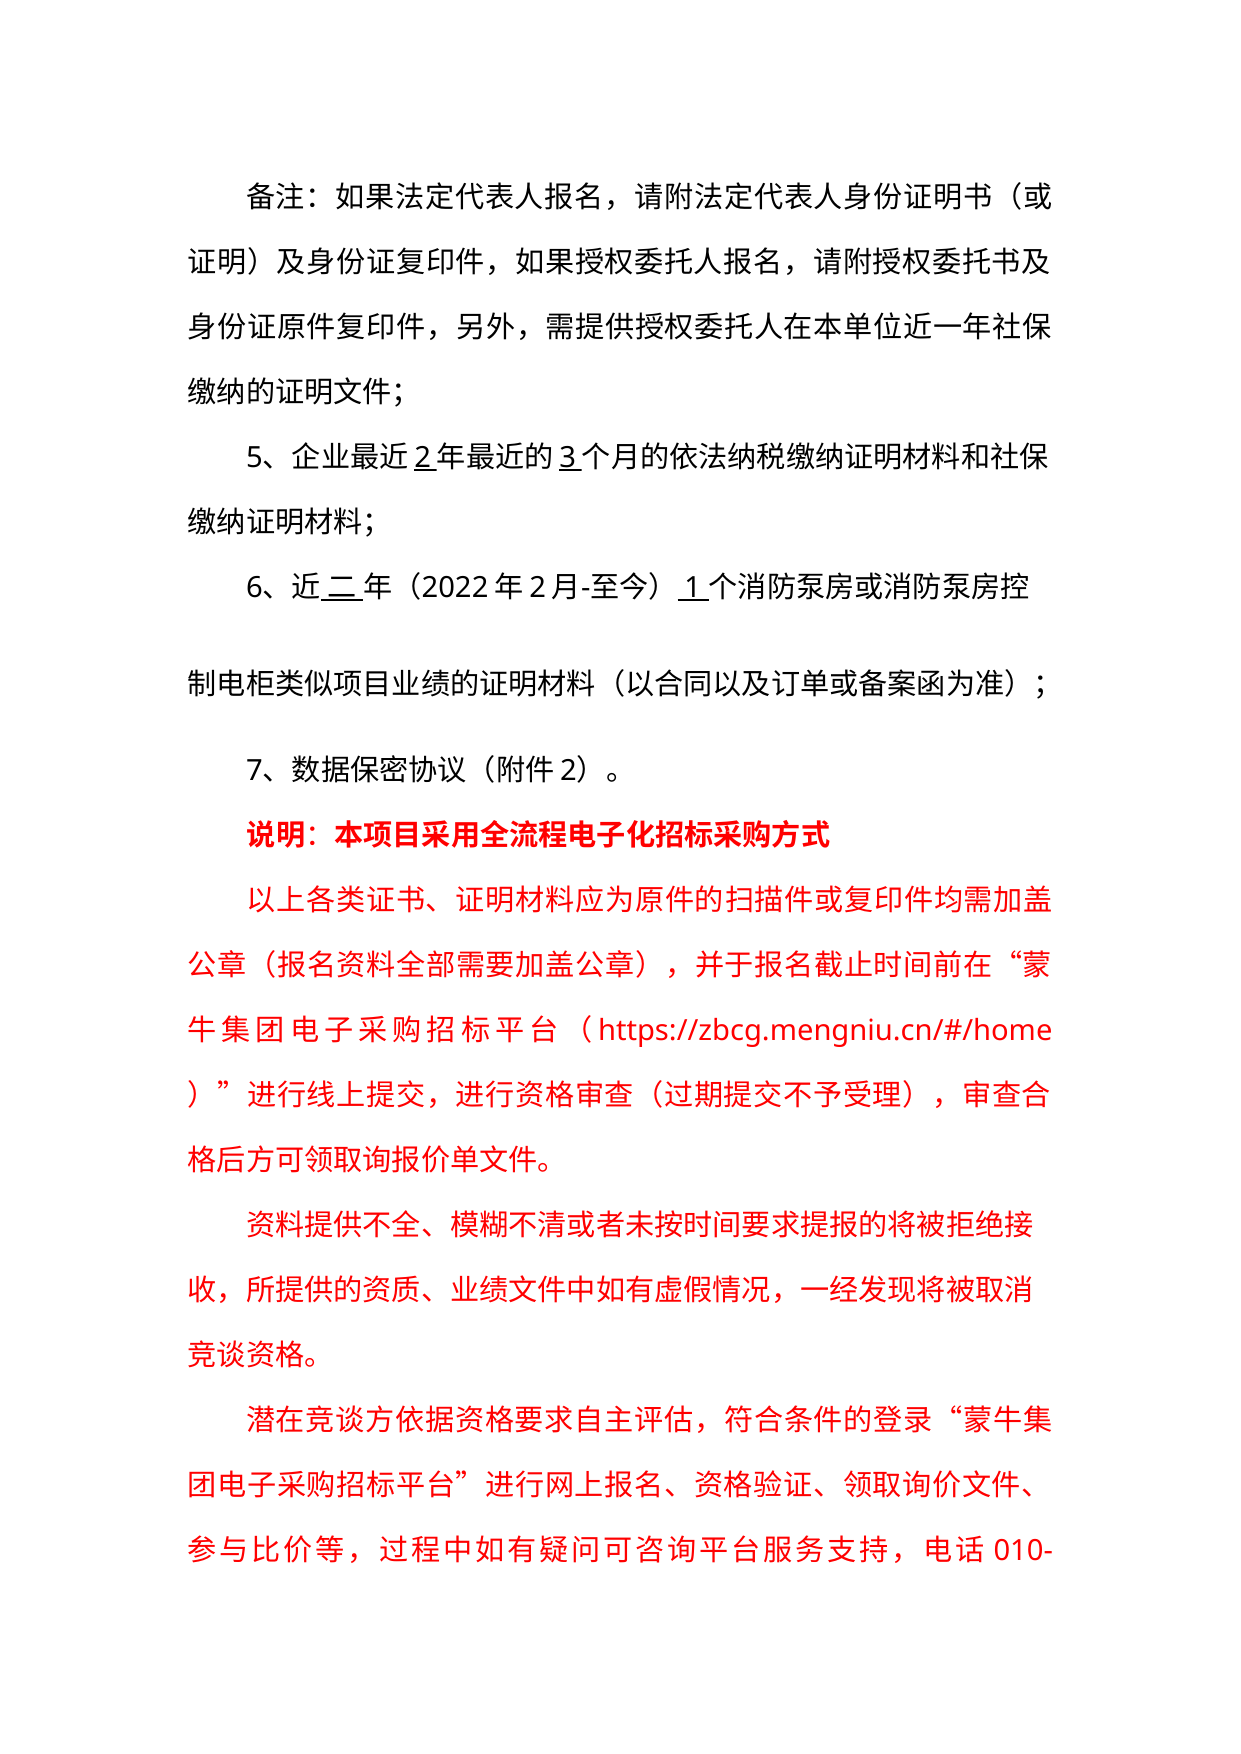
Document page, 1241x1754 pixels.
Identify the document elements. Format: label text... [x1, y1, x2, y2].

text 说明：本项目采用全流程电子化招标采购方式 [187, 801, 1053, 866]
text 备注：如果法定代表人报名，请附法定代表人身份证明书（或证明）及身份证复印件，如果授权委托人报名，请附授权委托书及身份证原件复印件，另外，需提供授权委托人在本单位近一年社保缴纳的证明文件； [187, 162, 1053, 422]
text 6、近 二 年（2022年2月-至今） 1 个消防泵房或消防泵房控制电柜类似项目业绩的证明材料（以合同以及订单或备案函为准）； [187, 552, 1053, 714]
text 5、企业最近2年最近的3个月的依法纳税缴纳证明材料和社保缴纳证明材料； [187, 422, 1053, 552]
text 资料提供不全、模糊不清或者未按时间要求提报的将被拒绝接收，所提供的资质、业绩文件中如有虚假情况，一经发现将被取消竞谈资格。 [187, 1191, 1053, 1386]
text 以上各类证书、证明材料应为原件的扫描件或复印件均需加盖公章（报名资料全部需要加盖公章），并于报名截止时间前在“蒙牛集团电子采购招标平台（https://zbcg.mengniu.cn/#/home ）”进行线上提交，进行资格审查（过期提交不予受理），审查合格后方可领取询报价单文件。 [187, 866, 1053, 1191]
text 7、数据保密协议（附件2）。 [187, 736, 1053, 801]
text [187, 1386, 1053, 1581]
